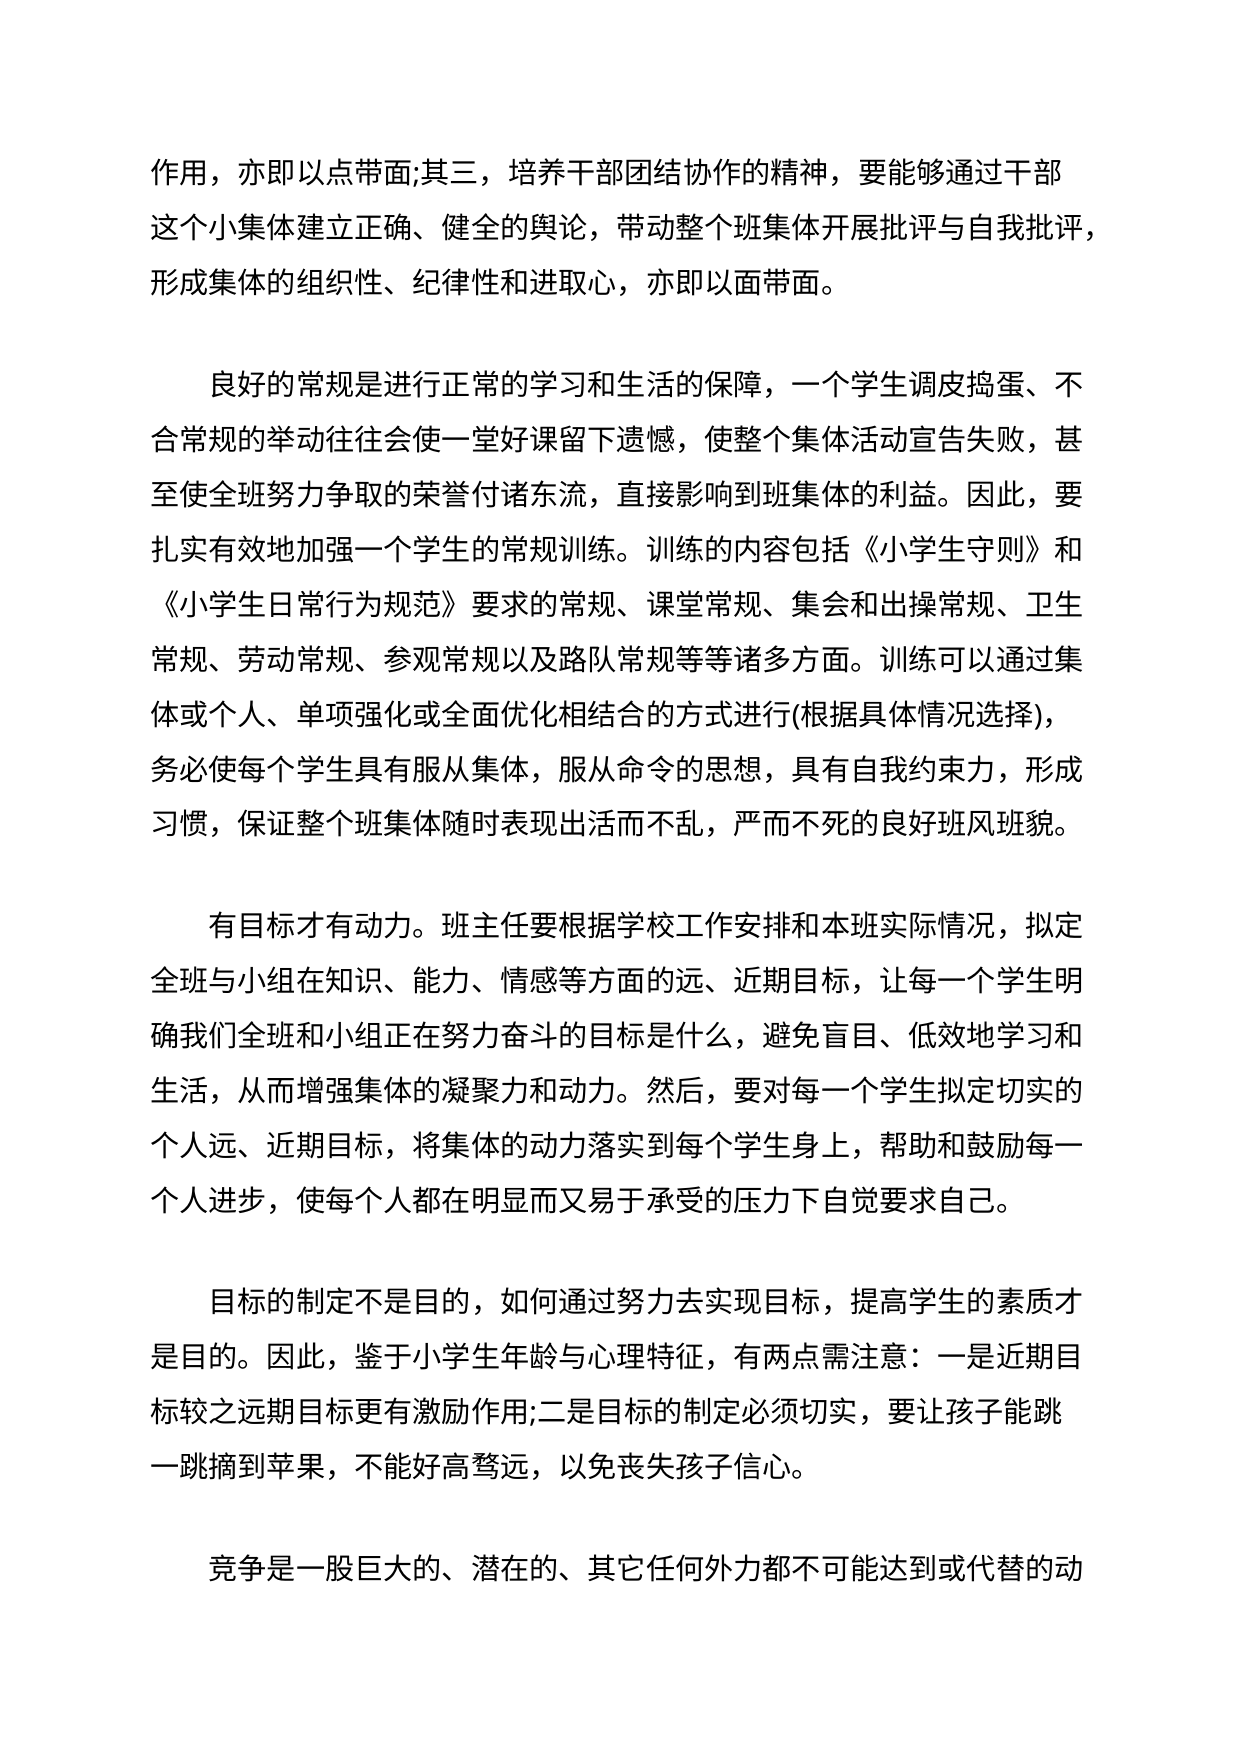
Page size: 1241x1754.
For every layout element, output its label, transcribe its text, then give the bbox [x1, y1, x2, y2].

text 良好的常规是进行正常的学习和生活的保障，一个学生调皮捣蛋、不合常规的举动往往会使一堂好课留下遗憾，使整个集体活动宣告失败，甚至使全班努力争取的荣誉付诸东流，直接影响到班集体的利益。因此，要扎实有效地加强一个学生的常规训练。训练的内容包括《小学生守则》和《小学生日常行为规范》要求的常规、课堂常规、集会和出操常规、卫生常规、劳动常规、参观常规以及路队常规等等诸多方面。训练可以通过集体或个人、单项强化或全面优化相结合的方式进行(根据具体情况选择)，务必使每个学生具有服从集体，服从命令的思想，具有自我约束力，形成习惯，保证整个班集体随时表现出活而不乱，严而不死的良好班风班貌。 [150, 362, 1090, 843]
text 有目标才有动力。班主任要根据学校工作安排和本班实际情况，拟定全班与小组在知识、能力、情感等方面的远、近期目标，让每一个学生明确我们全班和小组正在努力奋斗的目标是什么，避免盲目、低效地学习和生活，从而增强集体的凝聚力和动力。然后，要对每一个学生拟定切实的个人远、近期目标，将集体的动力落实到每个学生身上，帮助和鼓励每一个人进步，使每个人都在明显而又易于承受的压力下自觉要求自己。 [150, 903, 1090, 1219]
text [150, 150, 1090, 302]
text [150, 1546, 1090, 1588]
text 目标的制定不是目的，如何通过努力去实现目标，提高学生的素质才是目的。因此，鉴于小学生年龄与心理特征，有两点需注意：一是近期目标较之远期目标更有激励作用;二是目标的制定必须切实，要让孩子能跳一跳摘到苹果，不能好高骛远，以免丧失孩子信心。 [150, 1279, 1090, 1486]
